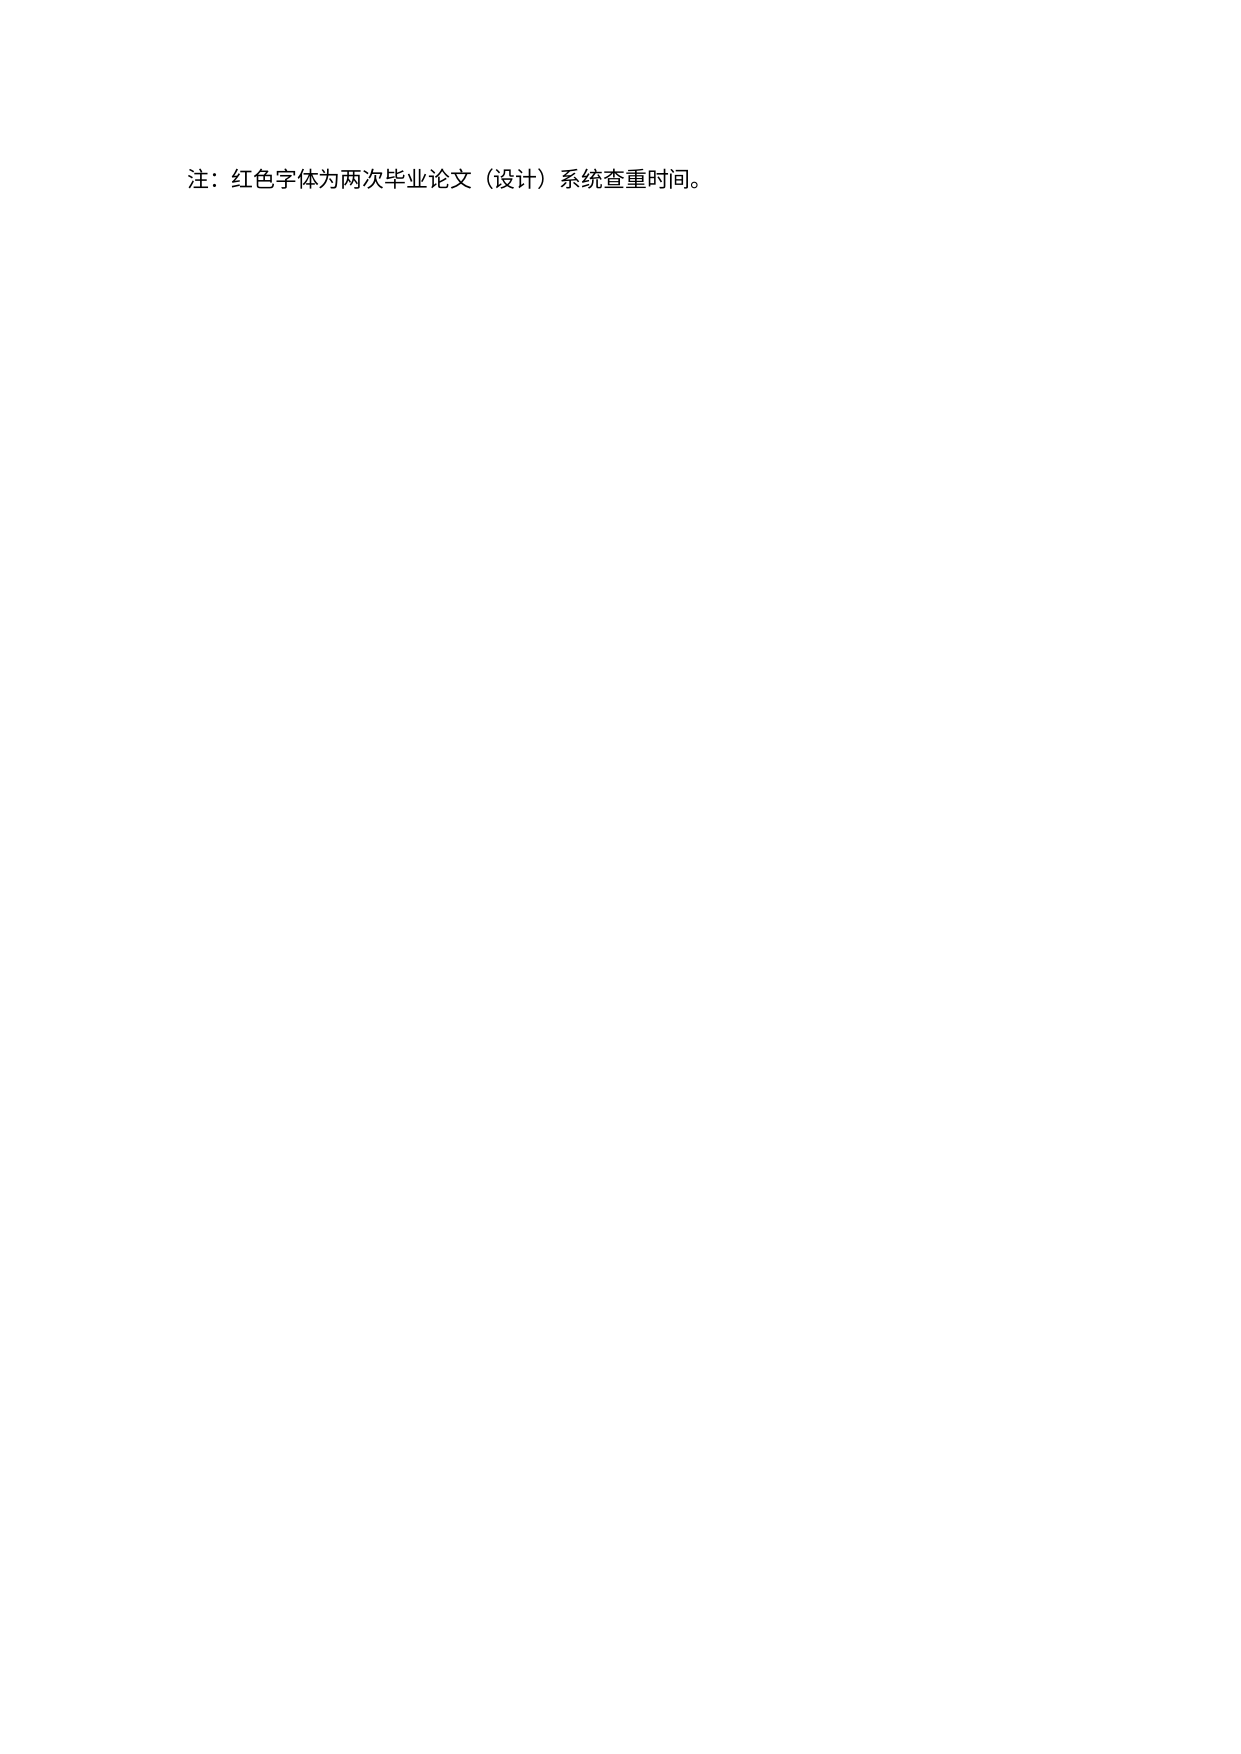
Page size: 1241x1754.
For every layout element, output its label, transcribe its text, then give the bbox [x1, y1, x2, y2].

text 注：红色字体为两次毕业论文（设计）系统查重时间。 [187, 162, 1053, 194]
